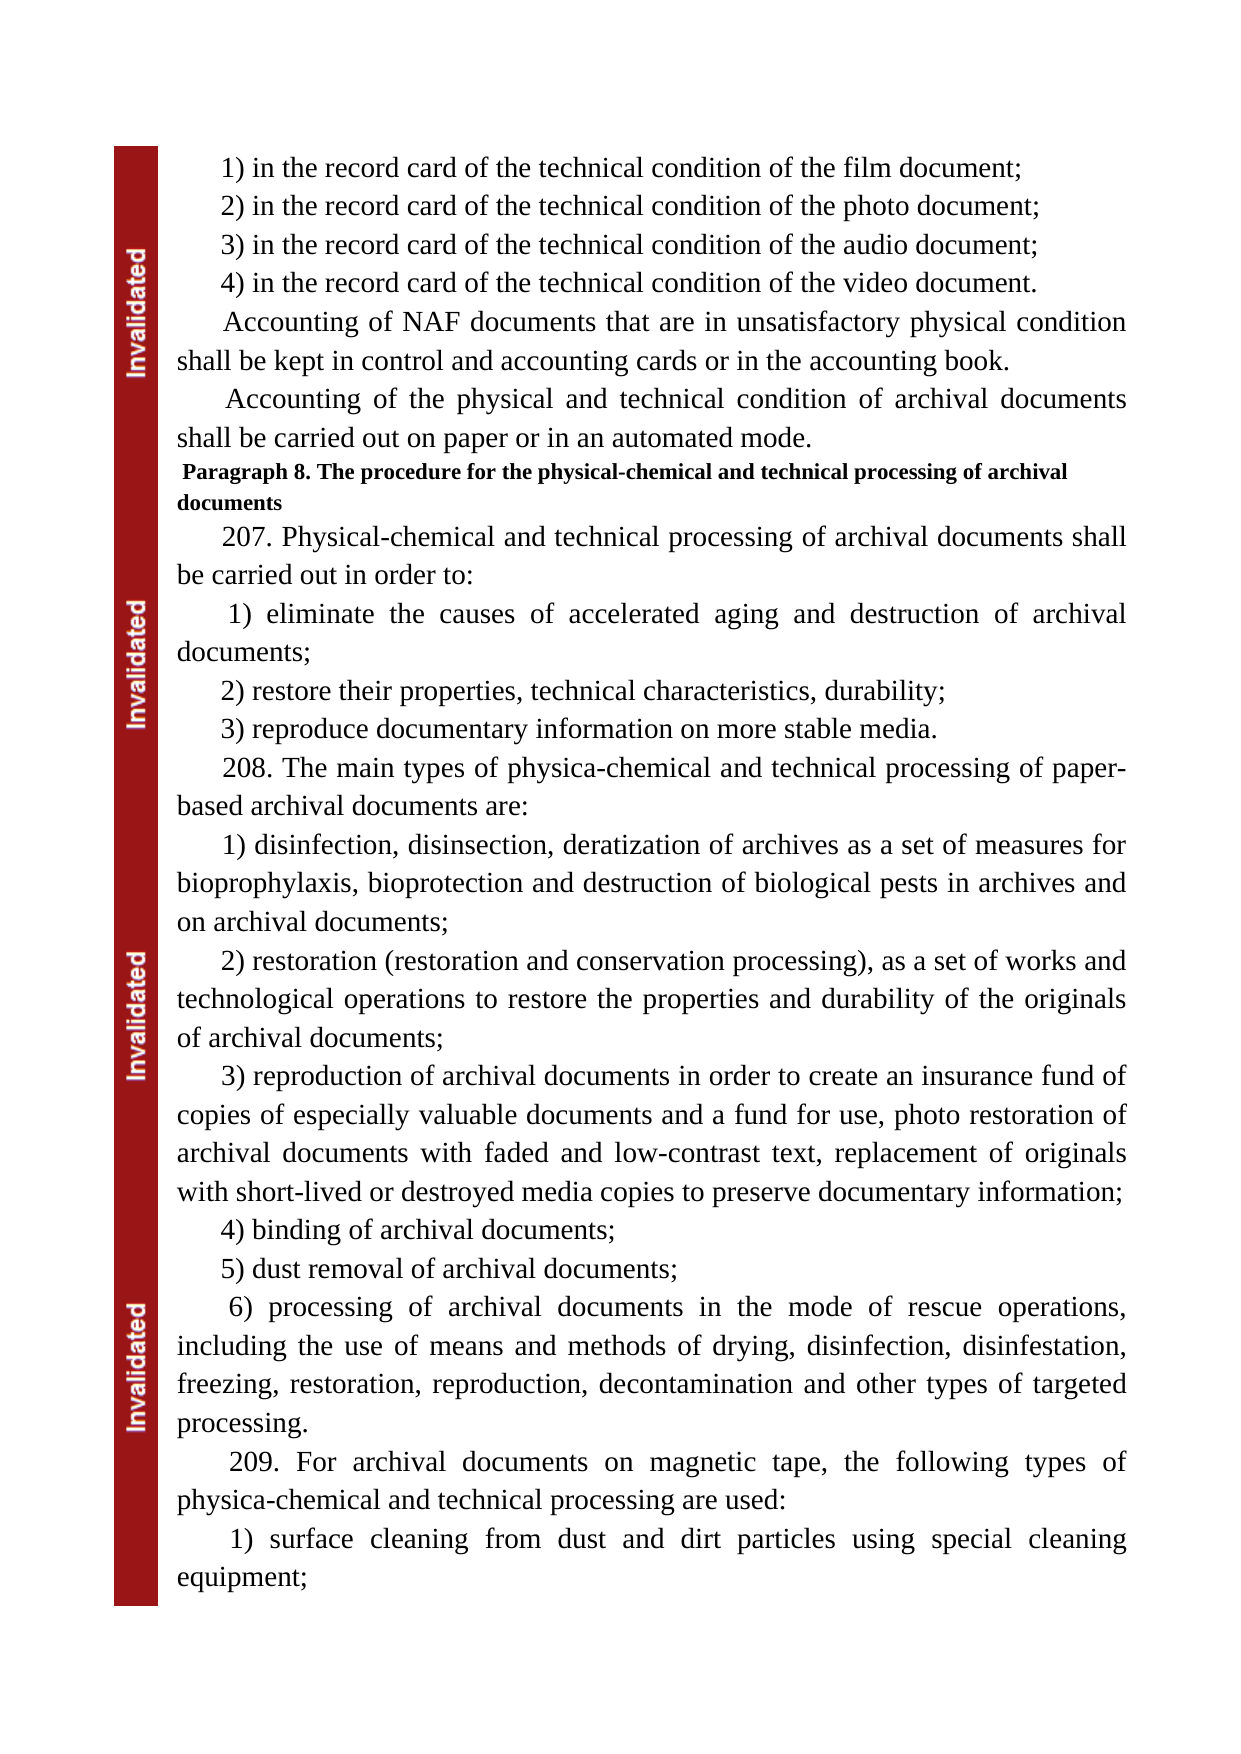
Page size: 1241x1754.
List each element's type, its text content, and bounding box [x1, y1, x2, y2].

picture [114, 515, 158, 519]
text 209. For archival documents on magnetic tape, the following types of physica-chemical and technical processing are used: [112, 1444, 1128, 1516]
text 1) disinfection, disinsection, deratization of archives as a set of measures for bioprophylaxis, bioprotection and destruction of biological pests in archives and on archival documents; [112, 827, 1128, 938]
text 1) in the record card of the technical condition of the film document; [112, 150, 1128, 183]
text Accounting of NAF documents that are in unsatisfactory physical condition shall be kept in control and accounting cards or in the accounting book. [112, 304, 1128, 376]
text 6) processing of archival documents in the mode of rescue operations, including the use of means and methods of drying, disinfection, disinfestation, freezing, restoration, reproduction, decontamination and other types of targeted processing. [112, 1289, 1128, 1439]
text 3) reproduce documentary information on more stable media. [112, 711, 1128, 745]
text 3) reproduction of archival documents in order to create an insurance fund of copies of especially valuable documents and a fund for use, photo restoration of archival documents with faded and low-contrast text, replacement of originals with short-lived or destroyed media copies to preserve documentary information; [112, 1058, 1128, 1207]
text 207. Physical-chemical and technical processing of archival documents shall be carried out in order to: [112, 519, 1128, 591]
picture [114, 706, 158, 711]
picture [114, 1516, 158, 1521]
picture [114, 1053, 158, 1058]
text 4) in the record card of the technical condition of the video document. [112, 266, 1128, 299]
text Accounting of the physical and technical condition of archival documents shall be carried out on paper or in an automated mode. [112, 381, 1128, 453]
picture [114, 376, 158, 381]
picture [114, 146, 158, 150]
picture [114, 1284, 158, 1289]
picture [114, 1207, 158, 1212]
text 1) eliminate the causes of accelerated aging and destruction of archival documents; [112, 596, 1128, 668]
picture [114, 745, 158, 750]
text 5) dust removal of archival documents; [112, 1251, 1128, 1284]
text 3) in the record card of the technical condition of the audio document; [112, 227, 1128, 261]
picture [114, 668, 158, 673]
text Paragraph 8. The procedure for the physical-chemical and technical processing of archival documents [112, 458, 1128, 515]
picture [114, 1246, 158, 1251]
picture [114, 1593, 158, 1606]
picture [114, 822, 158, 827]
picture [114, 1439, 158, 1444]
picture [114, 183, 158, 188]
text 2) restoration (restoration and conservation processing), as a set of works and technological operations to restore the properties and durability of the originals of archival documents; [112, 943, 1128, 1053]
picture [114, 261, 158, 266]
picture [114, 453, 158, 458]
picture [114, 938, 158, 943]
picture [114, 222, 158, 227]
picture [114, 299, 158, 304]
picture [114, 591, 158, 596]
text 2) in the record card of the technical condition of the photo document; [112, 188, 1128, 222]
text 4) binding of archival documents; [112, 1212, 1128, 1246]
text 208. The main types of physica-chemical and technical processing of paper-based archival documents are: [112, 750, 1128, 822]
text 1) surface cleaning from dust and dirt particles using special cleaning equipment; [112, 1521, 1128, 1593]
text 2) restore their properties, technical characteristics, durability; [112, 673, 1128, 706]
